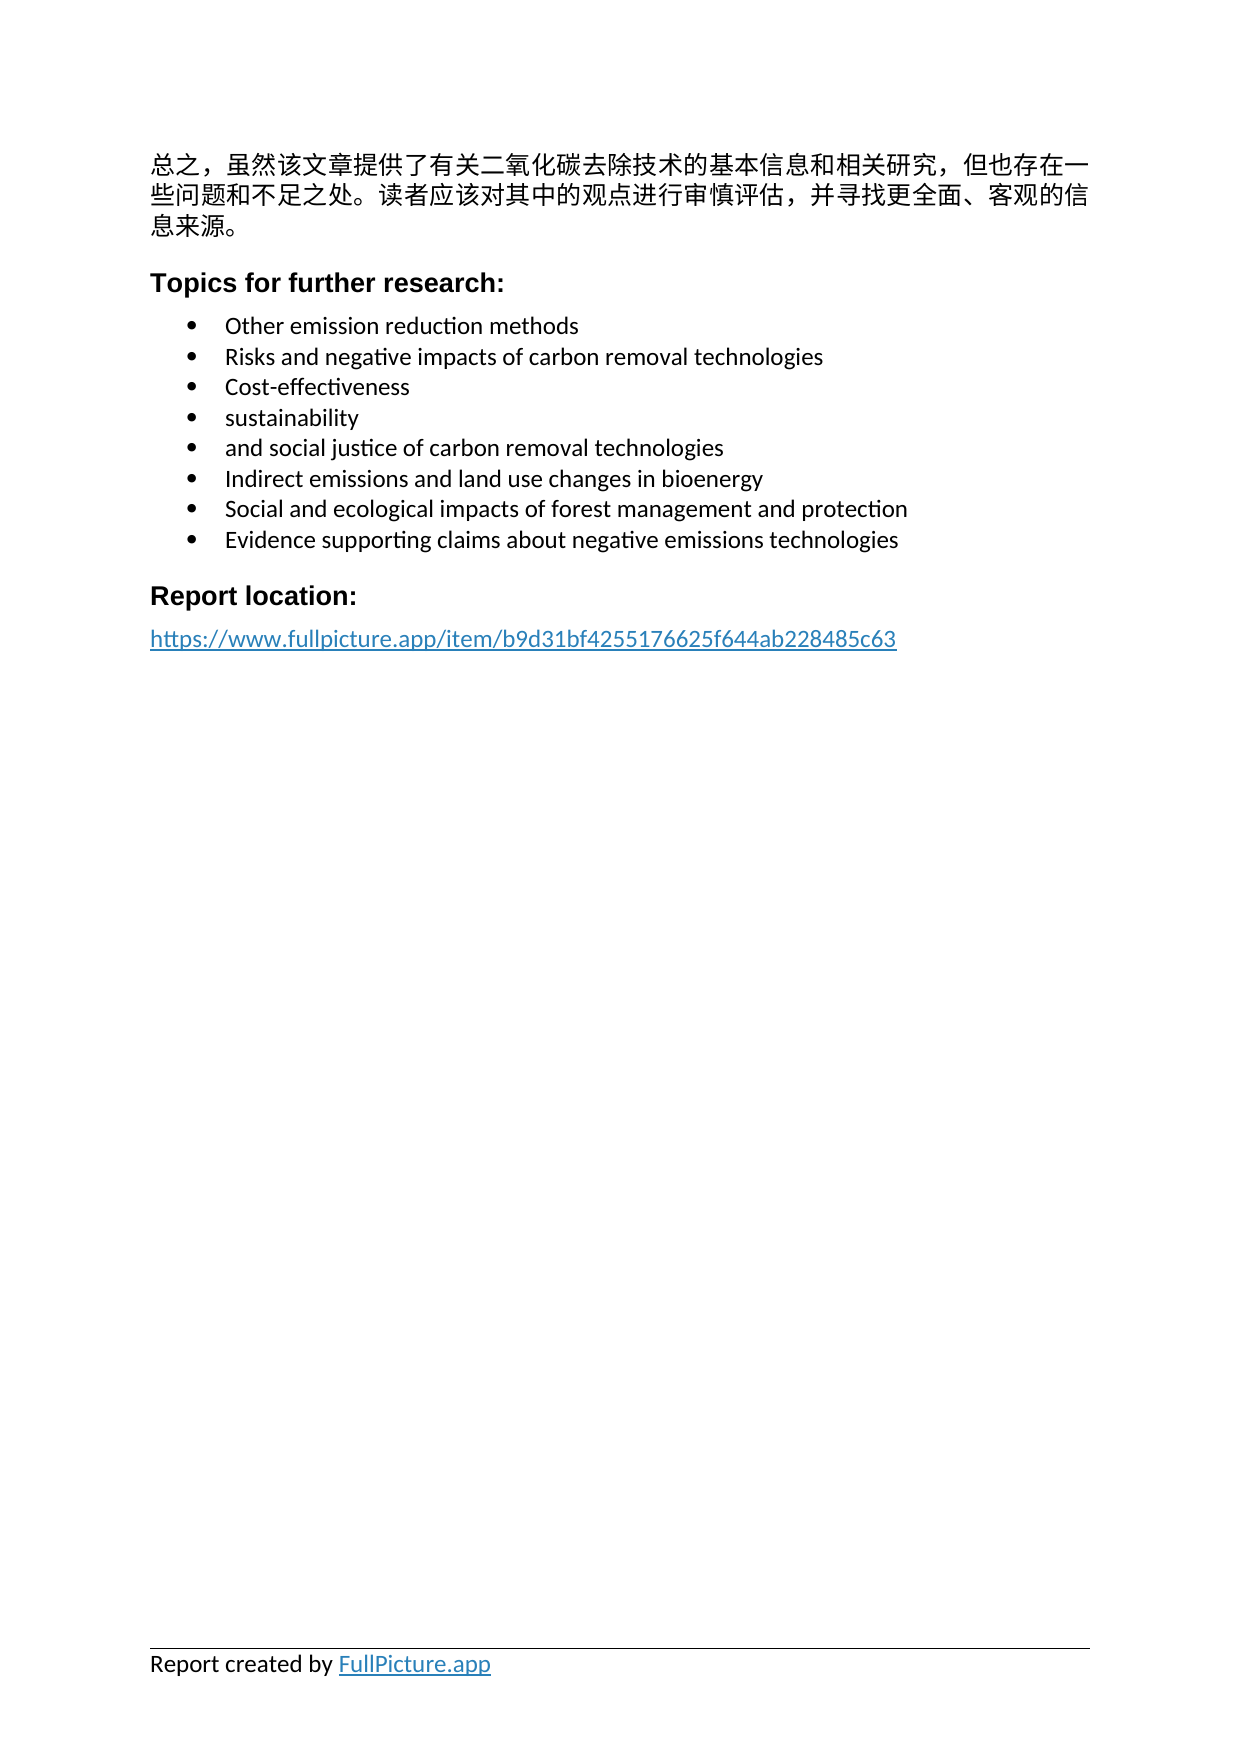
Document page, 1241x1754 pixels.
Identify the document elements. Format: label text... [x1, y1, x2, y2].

text 总之，虽然该文章提供了有关二氧化碳去除技术的基本信息和相关研究，但也存在一些问题和不足之处。读者应该对其中的观点进行审慎评估，并寻找更全面、客观的信息来源。 [150, 150, 1090, 242]
list Evidence supporting claims about negative emissions technologies [187, 524, 1090, 554]
list and social justice of carbon removal technologies [187, 432, 1090, 463]
list Risks and negative impacts of carbon removal technologies [187, 341, 1090, 371]
subtitle Report location: [150, 579, 1090, 611]
list Indirect emissions and land use changes in bioenergy [187, 463, 1090, 493]
text https://www.fullpicture.app/item/b9d31bf4255176625f644ab228485c63 [150, 623, 1090, 654]
list Other emission reduction methods [187, 310, 1090, 341]
subtitle Topics for further research: [150, 267, 1090, 298]
list Cost-effectiveness [187, 371, 1090, 402]
list Social and ecological impacts of forest management and protection [187, 493, 1090, 524]
list sustainability [187, 402, 1090, 432]
